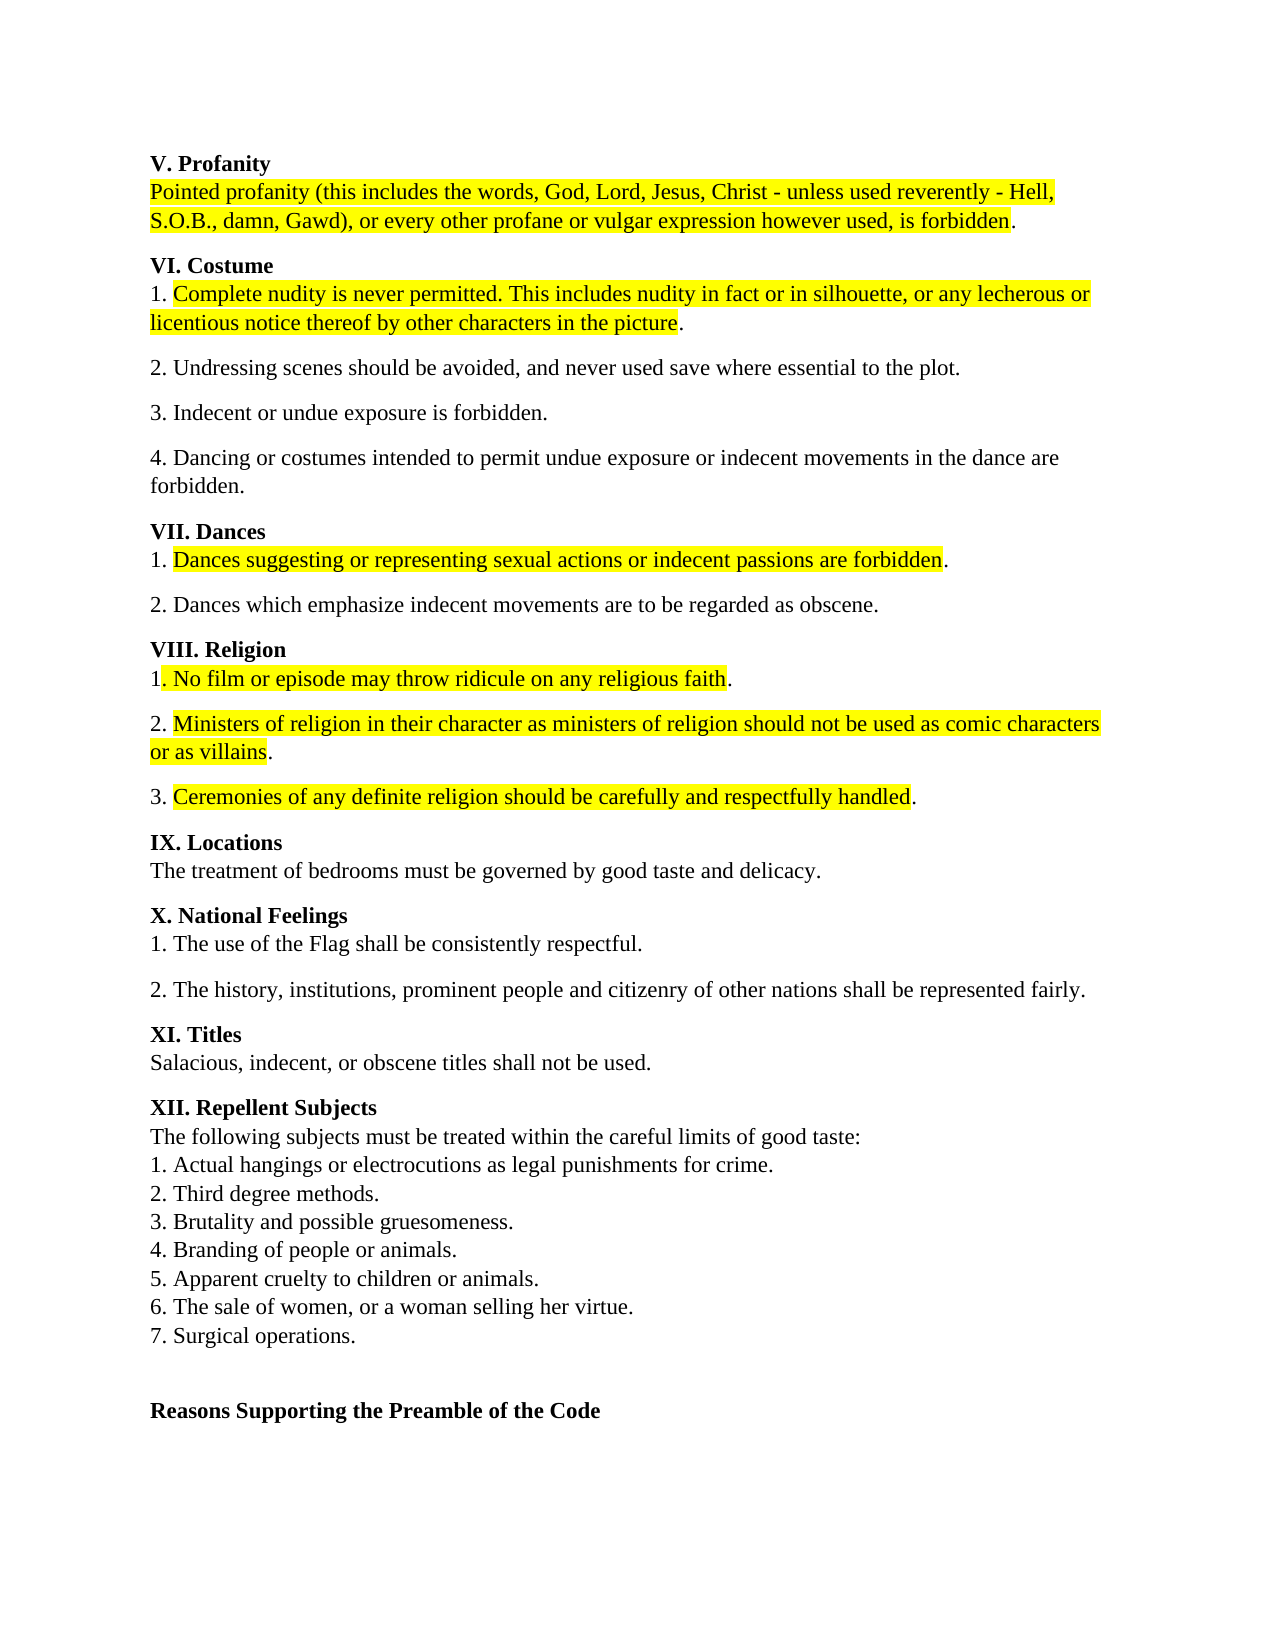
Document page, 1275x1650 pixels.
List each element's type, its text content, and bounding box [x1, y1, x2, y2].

text VIII. Religion 1. No film or episode may throw ridicule on any religious faith. [150, 636, 1125, 691]
text 2. The history, institutions, prominent people and citizenry of other nations shall be represented fairly. [150, 976, 1125, 1002]
text 2. Ministers of religion in their character as ministers of religion should not be used as comic characters or as villains. [150, 710, 1125, 765]
text 3. Indecent or undue exposure is forbidden. [150, 399, 1125, 425]
text 4. Dancing or costumes intended to permit undue exposure or indecent movements in the dance are forbidden. [150, 444, 1125, 499]
text 2. Undressing scenes should be avoided, and never used save where essential to the plot. [150, 354, 1125, 380]
text XII. Repellent Subjects The following subjects must be treated within the careful limits of good taste: 1. Actual hangings or electrocutions as legal punishments for crime. 2. Third degree methods. 3. Brutality and possible gruesomeness. 4. Branding of people or animals. 5. Apparent cruelty to children or animals. 6. The sale of women, or a woman selling her virtue. 7. Surgical operations. [150, 1094, 1125, 1378]
text VI. Costume 1. Complete nudity is never permitted. This includes nudity in fact or in silhouette, or any lecherous or licentious notice thereof by other characters in the picture. [150, 252, 1125, 335]
text VII. Dances 1. Dances suggesting or representing sexual actions or indecent passions are forbidden. [150, 518, 1125, 572]
text X. National Feelings 1. The use of the Flag shall be consistently respectful. [150, 902, 1125, 957]
text IX. Locations The treatment of bedrooms must be governed by good taste and delicacy. [150, 828, 1125, 883]
text Reasons Supporting the Preamble of the Code [150, 1397, 1125, 1423]
text 3. Ceremonies of any definite religion should be carefully and respectfully handled. [150, 783, 1125, 810]
text XI. Titles Salacious, indecent, or obscene titles shall not be used. [150, 1021, 1125, 1076]
text 2. Dances which emphasize indecent movements are to be regarded as obscene. [150, 591, 1125, 618]
text V. Profanity Pointed profanity (this includes the words, God, Lord, Jesus, Christ - unless used reverently - Hell, S.O.B., damn, Gawd), or every other profane or vulgar expression however used, is forbidden. [150, 150, 1125, 233]
